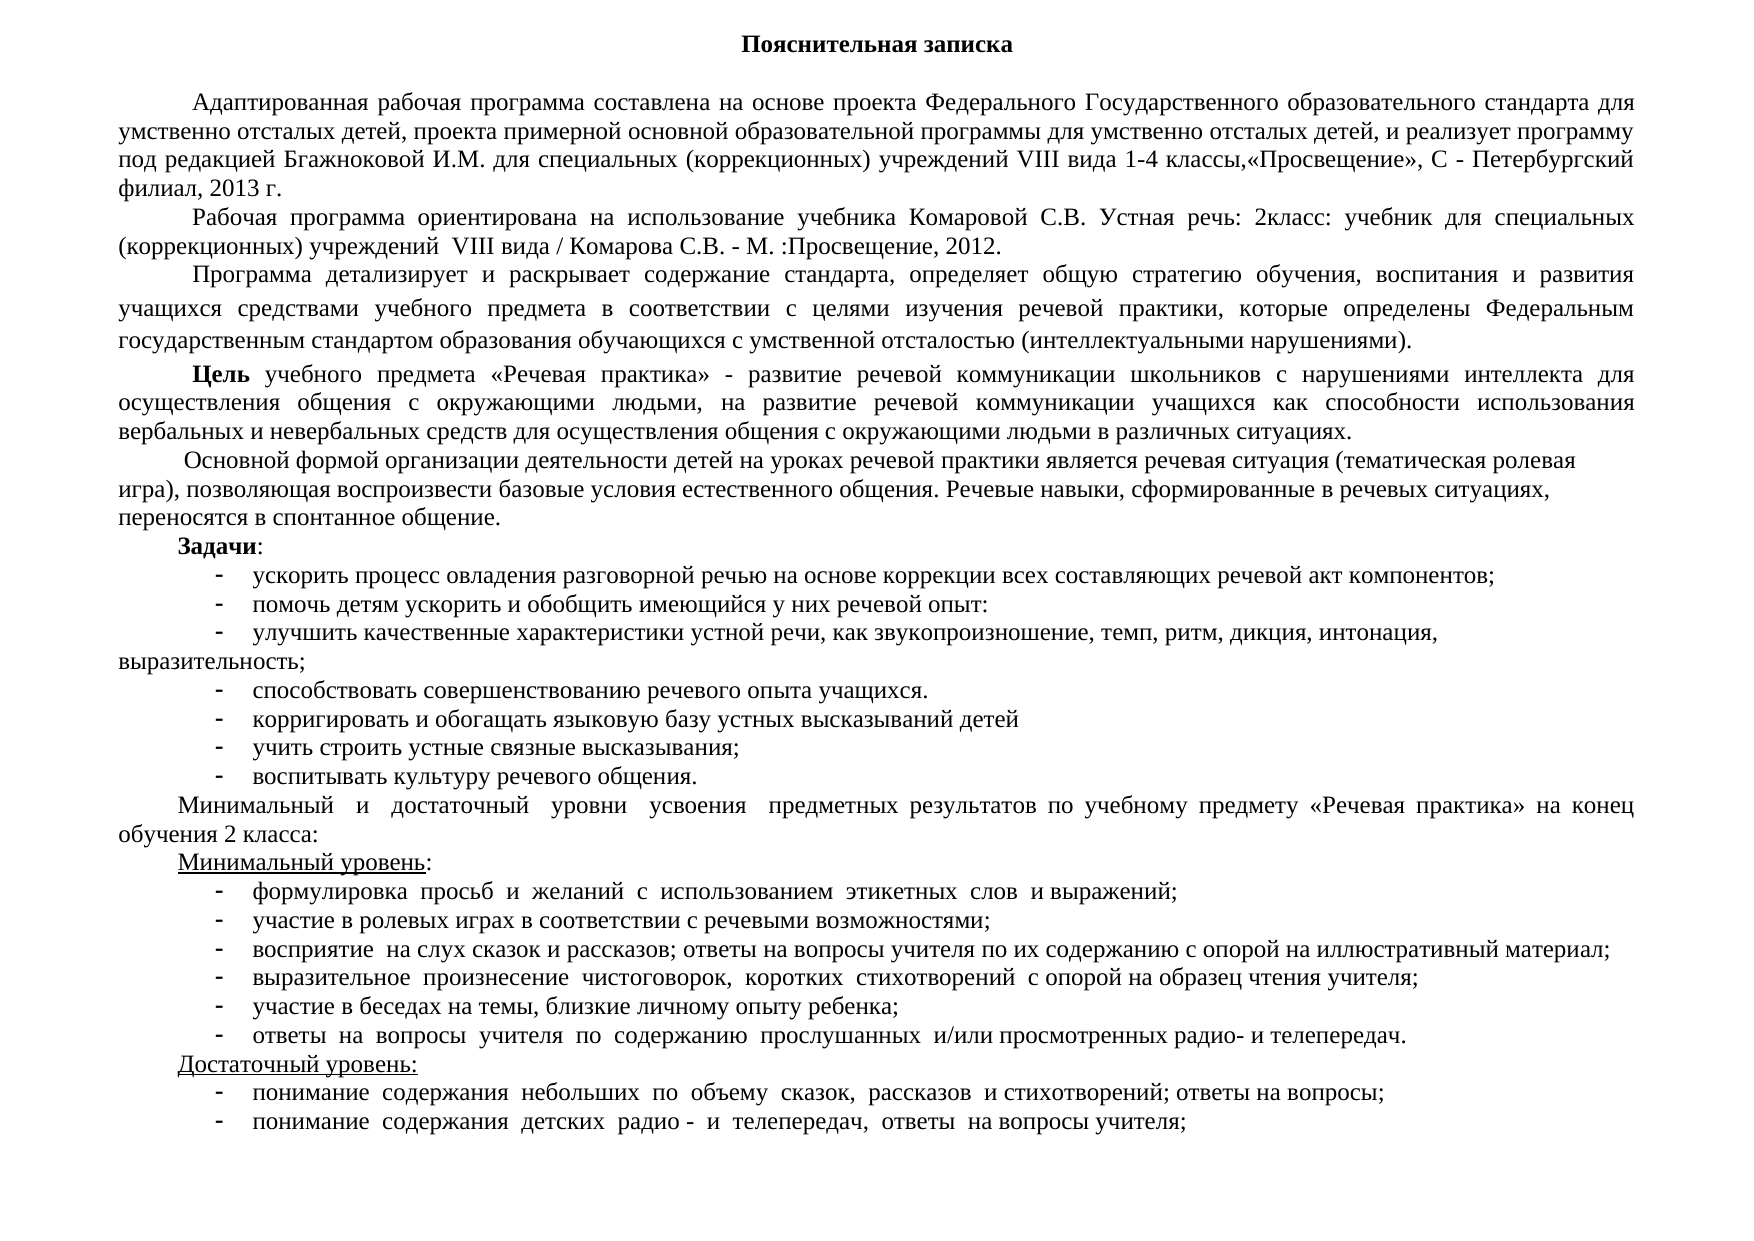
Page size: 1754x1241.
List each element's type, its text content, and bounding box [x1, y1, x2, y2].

text Адаптированная рабочая программа составлена на основе проекта Федерального Государственного образовательного стандарта для умственно отсталых детей, проекта примерной основной образовательной программы для умственно отсталых детей, и реализует программу под редакцией Бгажноковой И.М. для специальных (коррекционных) учреждений VIII вида 1-4 классы,«Просвещение», С - Петербургский филиал, 2013 г. [118, 87, 1636, 202]
text Достаточный уровень: [118, 1049, 1636, 1077]
text Минимальный и достаточный уровни усвоения предметных результатов по учебному предмету «Речевая практика» на конец обучения 2 класса: [118, 790, 1636, 847]
text Программа детализирует и раскрывает содержание стандарта, определяет общую стратегию обучения, воспитания и развития учащихся средствами учебного предмета в соответствии с целями изучения речевой практики, которые определены Федеральным государственным стандартом образования обучающихся с умственной отсталостью (интеллектуальными нарушениями). [118, 259, 1636, 354]
text Пояснительная записка [118, 29, 1636, 58]
list понимание содержания детских радио - и телепередач, ответы на вопросы учителя; [215, 1106, 1636, 1135]
list формулировка просьб и желаний с использованием этикетных слов и выражений; [215, 876, 1636, 905]
text Задачи: [118, 531, 1636, 560]
list улучшить качественные характеристики устной речи, как звукопроизношение, темп, ритм, дикция, интонация, [215, 617, 1636, 646]
list помочь детям ускорить и обобщить имеющийся у них речевой опыт: [215, 589, 1636, 617]
list способствовать совершенствованию речевого опыта учащихся. [215, 675, 1636, 704]
text Минимальный уровень: [118, 847, 1636, 876]
list ускорить процесс овладения разговорной речью на основе коррекции всех составляющих речевой акт компонентов; [215, 560, 1636, 589]
text Основной формой организации деятельности детей на уроках речевой практики является речевая ситуация (тематическая ролевая игра), позволяющая воспроизвести базовые условия естественного общения. Речевые навыки, сформированные в речевых ситуациях, переносятся в спонтанное общение. [118, 445, 1636, 531]
list выразительное произнесение чистоговорок, коротких стихотворений с опорой на образец чтения учителя; [215, 962, 1636, 991]
text Рабочая программа ориентирована на использование учебника Комаровой С.В. Устная речь: 2класс: учебник для специальных (коррекционных) учреждений VIII вида / Комарова С.В. - М. :Просвещение, 2012. [118, 202, 1636, 259]
list корригировать и обогащать языковую базу устных высказываний детей [215, 704, 1636, 732]
list участие в ролевых играх в соответствии с речевыми возможностями; [215, 905, 1636, 934]
list восприятие на слух сказок и рассказов; ответы на вопросы учителя по их содержанию с опорой на иллюстративный материал; [215, 934, 1636, 962]
text выразительность; [118, 646, 1636, 675]
list учить строить устные связные высказывания; [215, 732, 1636, 761]
list понимание содержания небольших по объему сказок, рассказов и стихотворений; ответы на вопросы; [215, 1077, 1636, 1106]
list воспитывать культуру речевого общения. [215, 761, 1636, 790]
list ответы на вопросы учителя по содержанию прослушанных и/или просмотренных радио- и телепередач. [215, 1020, 1636, 1049]
text Цель учебного предмета «Речевая практика» - развитие речевой коммуникации школьников с нарушениями интеллекта для осуществления общения с окружающими людьми, на развитие речевой коммуникации учащихся как способности использования вербальных и невербальных средств для осуществления общения с окружающими людьми в различных ситуациях. [118, 359, 1636, 445]
list участие в беседах на темы, близкие личному опыту ребенка; [215, 991, 1636, 1020]
